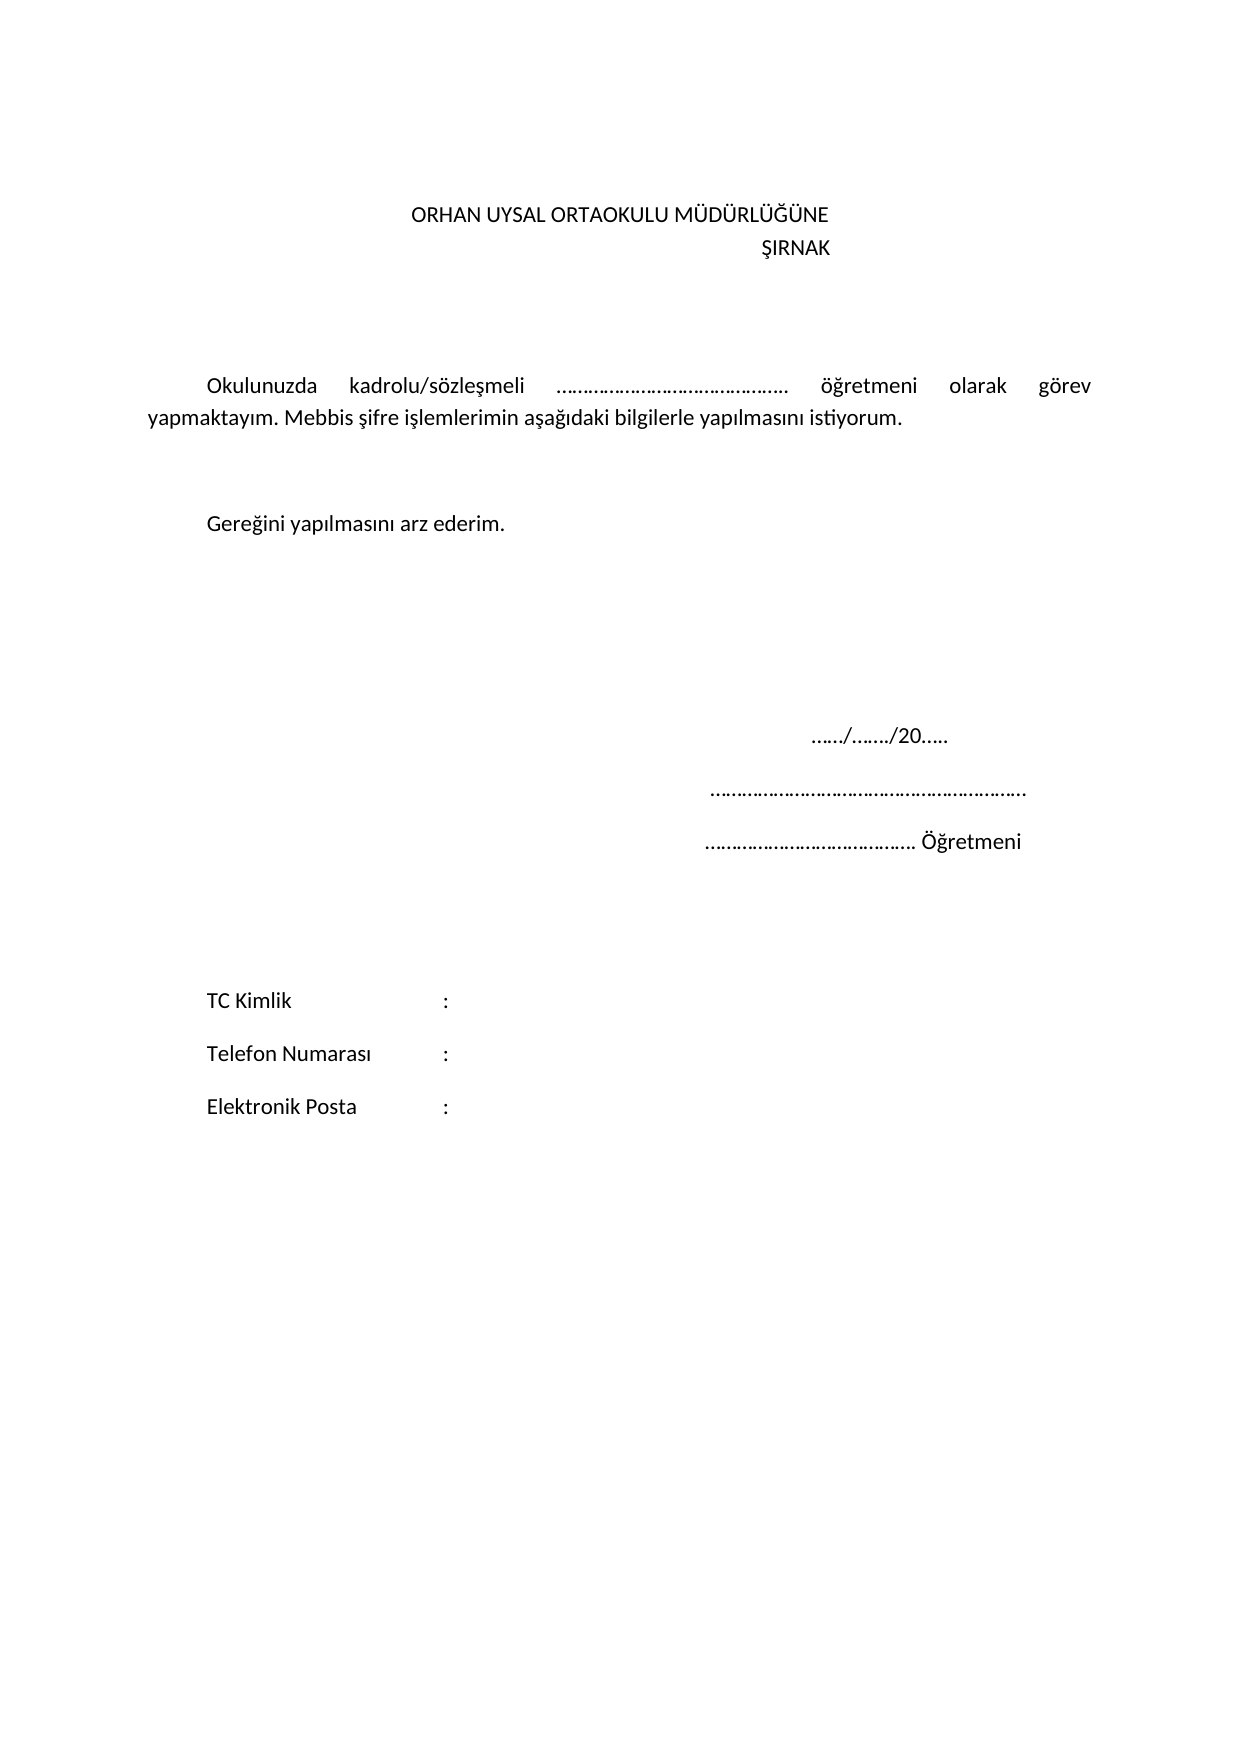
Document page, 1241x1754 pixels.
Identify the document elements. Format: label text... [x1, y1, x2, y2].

text ……/……./20….. [148, 721, 1093, 749]
text Okulunuzda kadrolu/sözleşmeli …………………………………….. öğretmeni olarak görev yapmaktayım. Mebbis şifre işlemlerimin aşağıdaki bilgilerle yapılmasını istiyorum. [148, 371, 1093, 431]
text Telefon Numarası : [148, 1039, 1093, 1067]
text Elektronik Posta : [148, 1092, 1093, 1121]
text …………………………………. Öğretmeni [148, 827, 1093, 855]
text TC Kimlik : [148, 986, 1093, 1014]
text Gereğini yapılmasını arz ederim. [148, 509, 1093, 537]
text ŞIRNAK [148, 233, 1093, 261]
text …………………………………………………… [148, 774, 1093, 802]
text ORHAN UYSAL ORTAOKULU MÜDÜRLÜĞÜNE [148, 201, 1093, 229]
